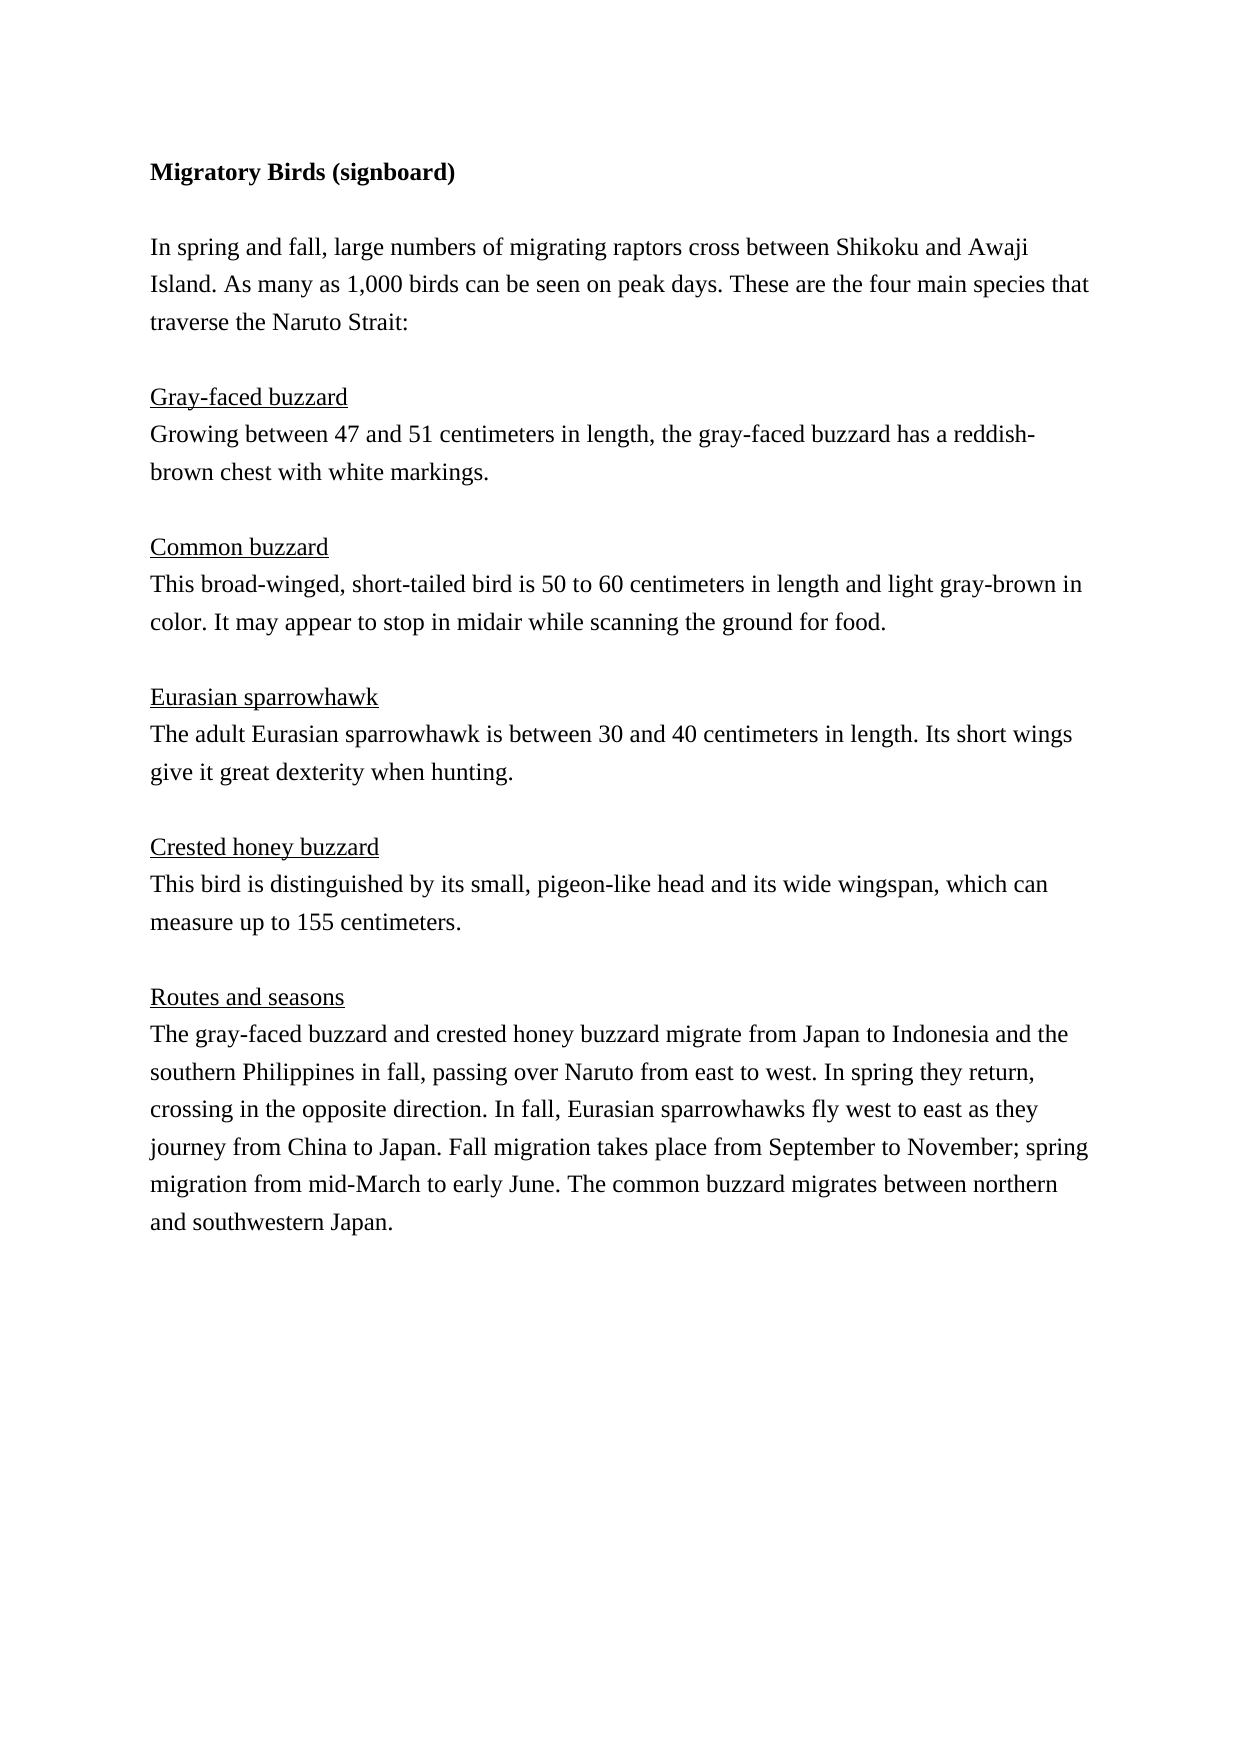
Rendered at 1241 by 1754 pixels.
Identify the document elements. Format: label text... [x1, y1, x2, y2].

text This broad-winged, short-tailed bird is 50 to 60 centimeters in length and light gray-brown in color. It may appear to stop in midair while scanning the ground for food. [150, 562, 1090, 637]
text This bird is distinguished by its small, pigeon-like head and its wide wingspan, which can measure up to 155 centimeters. [150, 862, 1090, 937]
text Eurasian sparrowhawk [150, 675, 1090, 712]
text In spring and fall, large numbers of migrating raptors cross between Shikoku and Awaji Island. As many as 1,000 birds can be seen on peak days. These are the four main species that traverse the Naruto Strait: [150, 225, 1090, 337]
text Common buzzard [150, 525, 1090, 562]
text Migratory Birds (signboard) [150, 150, 1090, 187]
text Routes and seasons [150, 975, 1090, 1012]
text Growing between 47 and 51 centimeters in length, the gray-faced buzzard has a reddish-brown chest with white markings. [150, 412, 1090, 487]
text The gray-faced buzzard and crested honey buzzard migrate from Japan to Indonesia and the southern Philippines in fall, passing over Naruto from east to west. In spring they return, crossing in the opposite direction. In fall, Eurasian sparrowhawks fly west to east as they journey from China to Japan. Fall migration takes place from September to November; spring migration from mid-March to early June. The common buzzard migrates between northern and southwestern Japan. [150, 1012, 1090, 1237]
text Crested honey buzzard [150, 825, 1090, 862]
text The adult Eurasian sparrowhawk is between 30 and 40 centimeters in length. Its short wings give it great dexterity when hunting. [150, 712, 1090, 787]
text Gray-faced buzzard [150, 375, 1090, 412]
